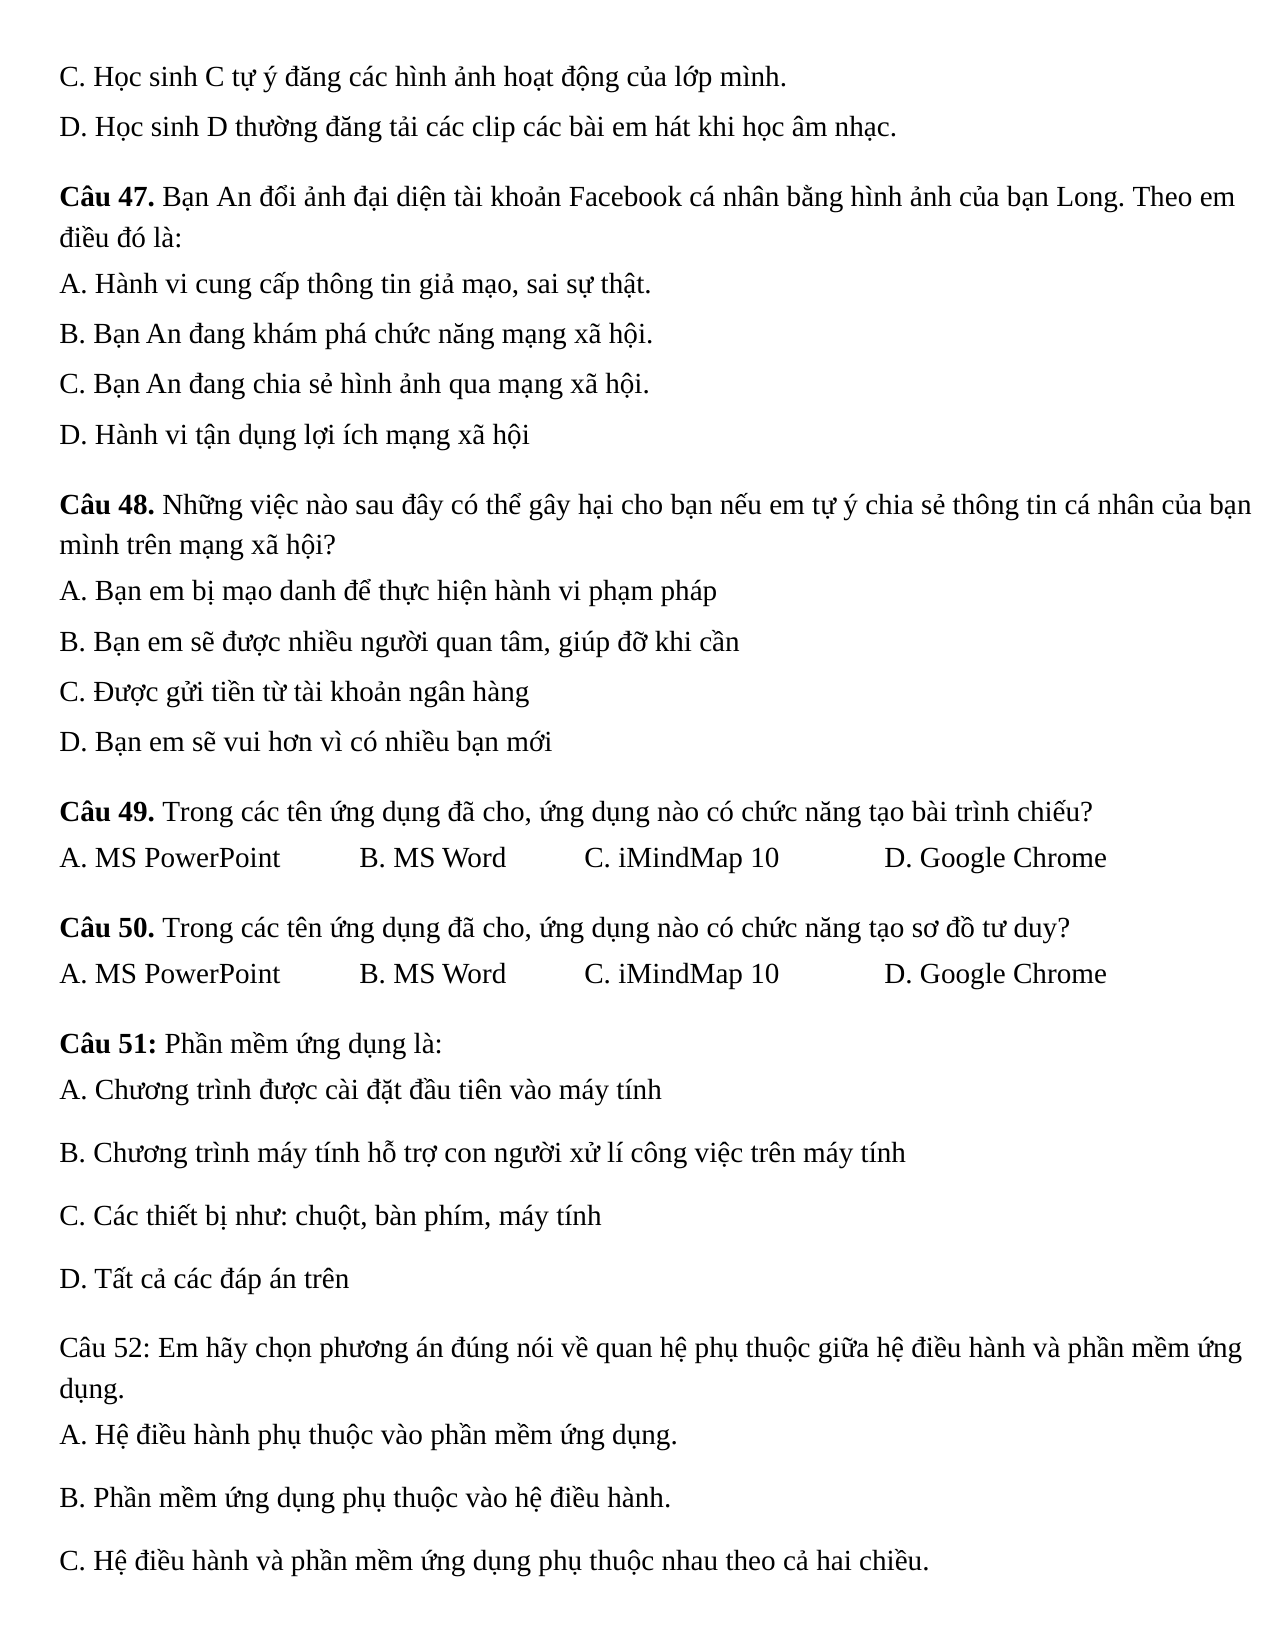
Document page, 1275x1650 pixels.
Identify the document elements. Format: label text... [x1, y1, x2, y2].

text C. Hệ điều hành và phần mềm ứng dụng phụ thuộc nhau theo cả hai chiều. [59, 1543, 1270, 1576]
text D. Tất cả các đáp án trên [59, 1261, 1270, 1294]
text A. MS PowerPoint B. MS Word C. iMindMap 10 D. Google Chrome [59, 840, 1270, 874]
text B. Phần mềm ứng dụng phụ thuộc vào hệ điều hành. [59, 1480, 1270, 1514]
text A. Hành vi cung cấp thông tin giả mạo, sai sự thật. B. Bạn An đang khám phá chức năng mạng xã hội. C. Bạn An đang chia sẻ hình ảnh qua mạng xã hội. D. Hành vi tận dụng lợi ích mạng xã hội [59, 266, 1270, 451]
text Câu 50. Trong các tên ứng dụng đã cho, ứng dụng nào có chức năng tạo sơ đồ tư duy? [59, 903, 1270, 944]
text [59, 59, 1270, 143]
text Câu 48. Những việc nào sau đây có thể gây hại cho bạn nếu em tự ý chia sẻ thông tin cá nhân của bạn mình trên mạng xã hội? [59, 480, 1270, 561]
text Câu 51: Phần mềm ứng dụng là: [59, 1019, 1270, 1060]
text A. Bạn em bị mạo danh để thực hiện hành vi phạm pháp B. Bạn em sẽ được nhiều người quan tâm, giúp đỡ khi cần C. Được gửi tiền từ tài khoản ngân hàng D. Bạn em sẽ vui hơn vì có nhiều bạn mới [59, 573, 1270, 758]
text Câu 47. Bạn An đổi ảnh đại diện tài khoản Facebook cá nhân bằng hình ảnh của bạn Long. Theo em điều đó là: [59, 172, 1270, 253]
text B. Chương trình máy tính hỗ trợ con người xử lí công việc trên máy tính [59, 1135, 1270, 1169]
text C. Các thiết bị như: chuột, bàn phím, máy tính [59, 1198, 1270, 1231]
text A. MS PowerPoint B. MS Word C. iMindMap 10 D. Google Chrome [59, 956, 1270, 990]
text Câu 52: Em hãy chọn phương án đúng nói về quan hệ phụ thuộc giữa hệ điều hành và phần mềm ứng dụng. [59, 1323, 1270, 1405]
text A. Chương trình được cài đặt đầu tiên vào máy tính [59, 1072, 1270, 1106]
text A. Hệ điều hành phụ thuộc vào phần mềm ứng dụng. [59, 1417, 1270, 1451]
text Câu 49. Trong các tên ứng dụng đã cho, ứng dụng nào có chức năng tạo bài trình chiếu? [59, 787, 1270, 828]
